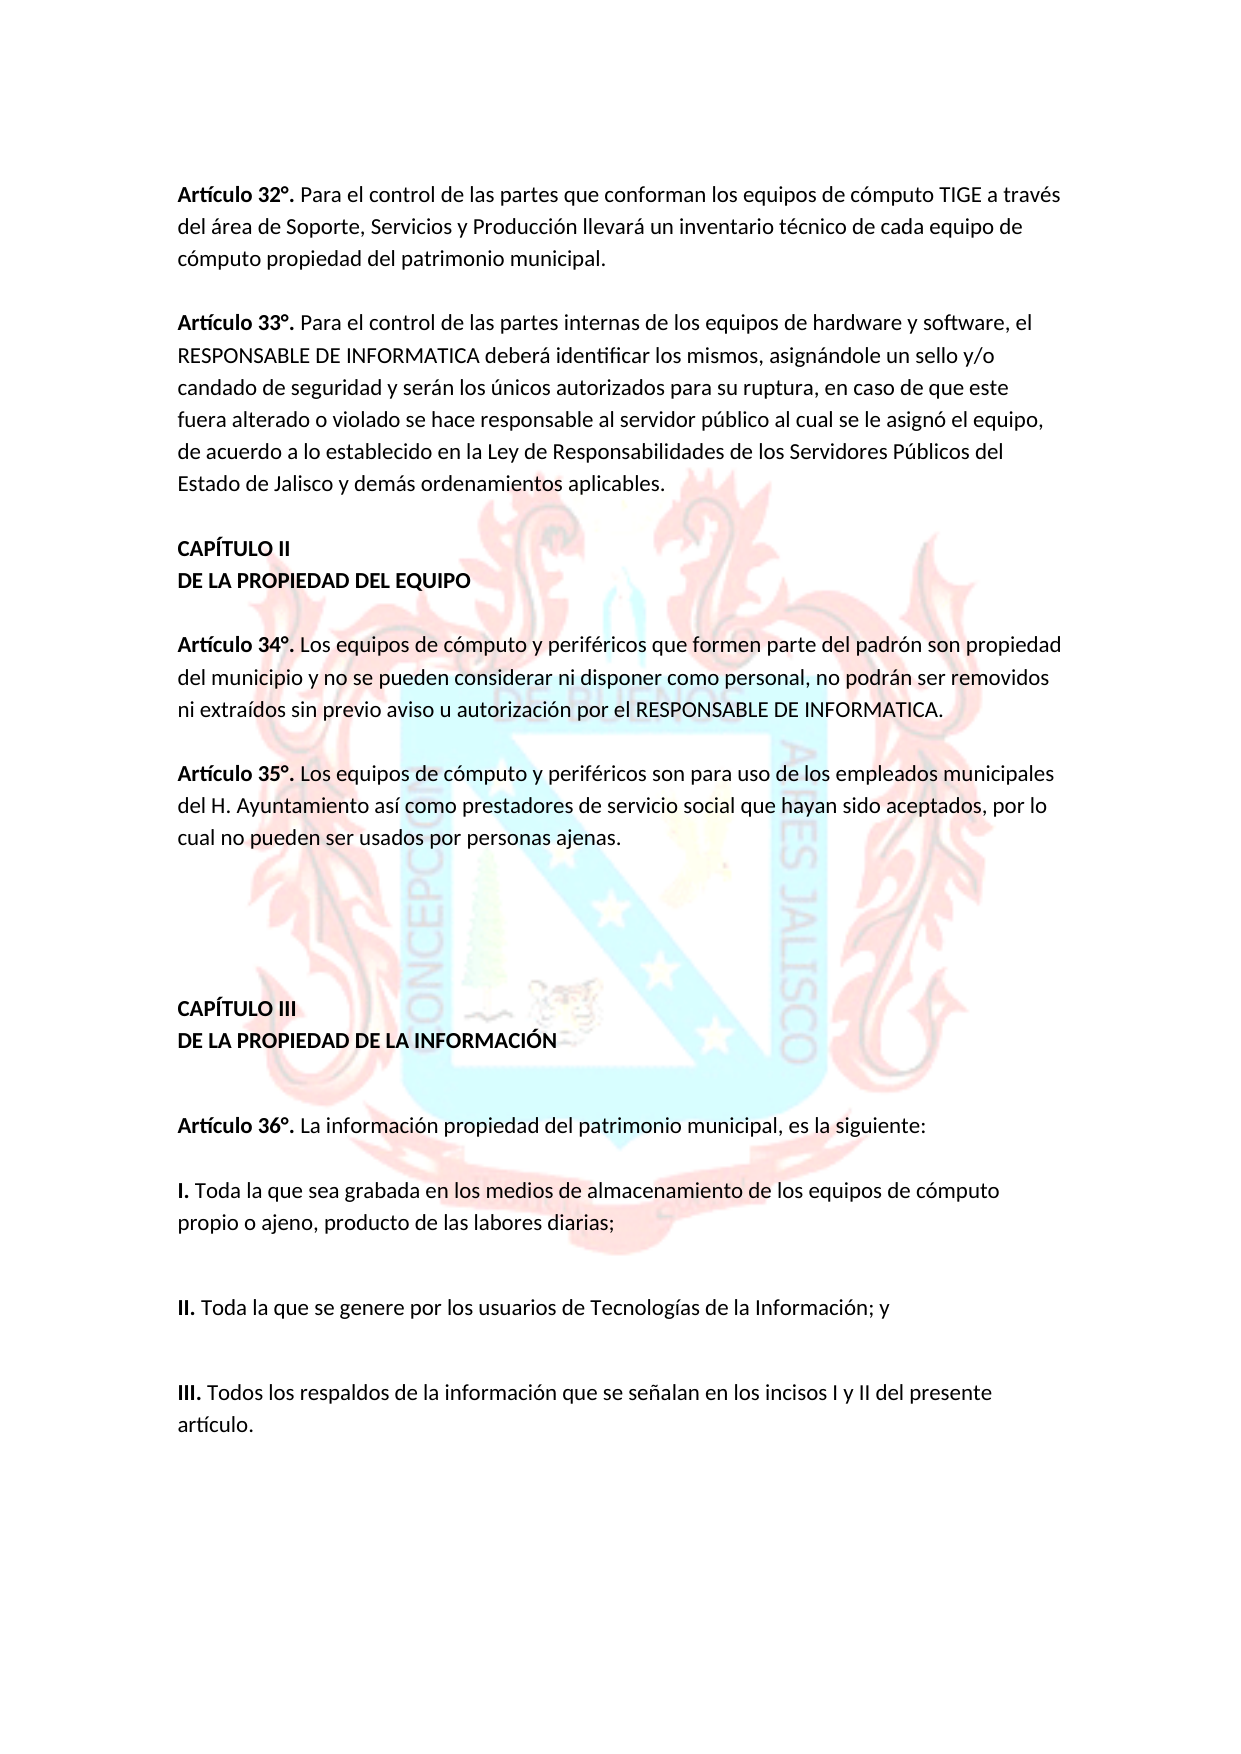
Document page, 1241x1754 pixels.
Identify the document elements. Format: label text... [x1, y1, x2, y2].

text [177, 148, 1063, 884]
text Artículo 36°. La información propiedad del patrimonio municipal, es la siguiente: I. Toda la que sea grabada en los medios de almacenamiento de los equipos de cómputo propio o ajeno, producto de las labores diarias; [177, 1079, 1063, 1268]
text CAPÍTULO III DE LA PROPIEDAD DE LA INFORMACIÓN [177, 962, 1063, 1054]
text II. Toda la que se genere por los usuarios de Tecnologías de la Información; y [177, 1293, 1063, 1353]
text III. Todos los respaldos de la información que se señalan en los incisos I y II del presente artículo. [177, 1378, 1063, 1503]
